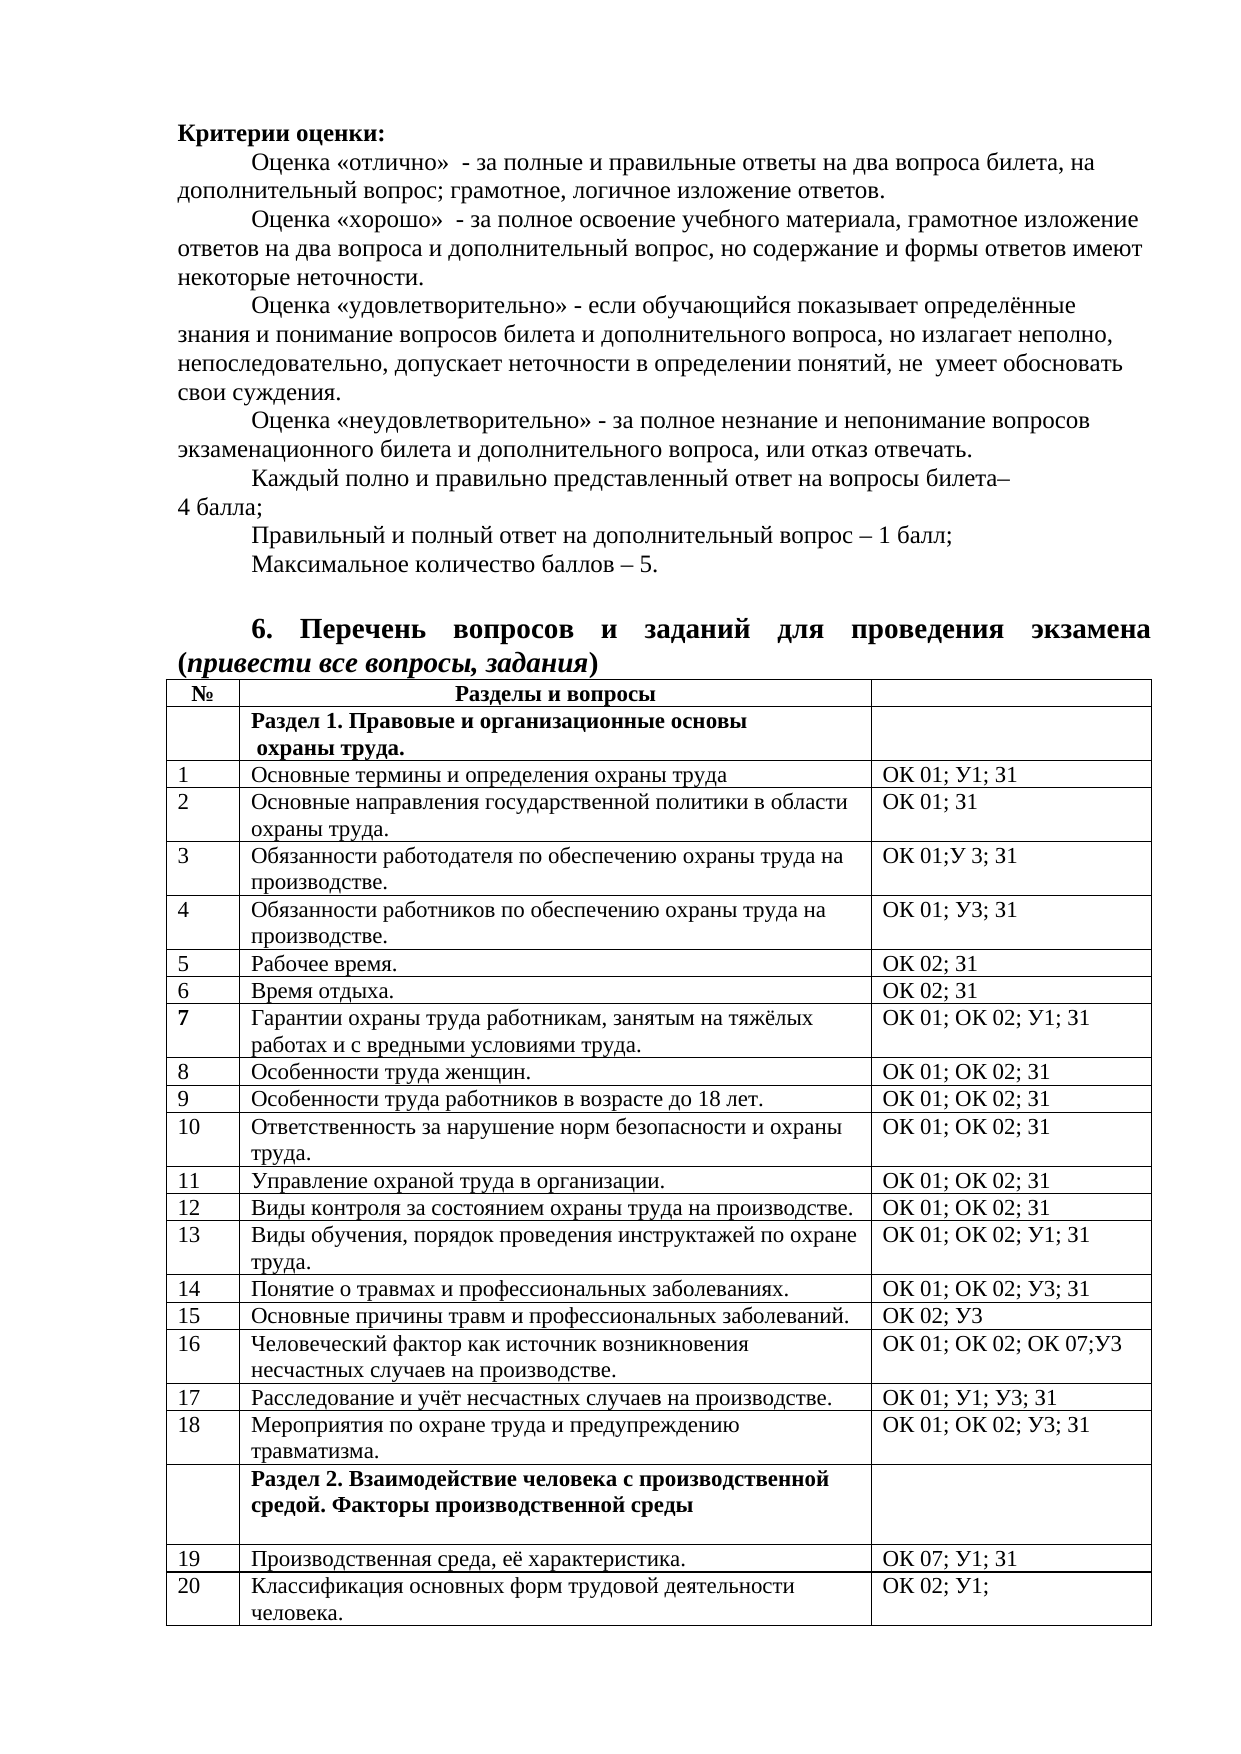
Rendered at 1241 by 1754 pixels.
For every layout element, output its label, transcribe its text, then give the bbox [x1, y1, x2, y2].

table_cell Основные причины травм и профессиональных заболеваний. [240, 1303, 871, 1329]
table_cell Человеческий фактор как источник возникновения несчастных случаев на производстве. [240, 1330, 871, 1383]
table_cell 5 [167, 950, 239, 976]
table_cell ОК 01; З1 [872, 788, 1151, 841]
table_cell 7 [167, 1004, 239, 1057]
table_cell 20 [167, 1573, 239, 1625]
table_cell ОК 01; ОК 02; У3; З1 [872, 1411, 1151, 1464]
table_cell Производственная среда, её характеристика. [240, 1545, 871, 1571]
table_cell ОК 01; ОК 02; З1 [872, 1086, 1151, 1112]
table_cell ОК 01; ОК 02; З1 [872, 1167, 1151, 1193]
table_cell Классификация основных форм трудовой деятельности человека. [240, 1573, 871, 1625]
table_cell ОК 01; ОК 02; З1 [872, 1058, 1151, 1084]
table_cell Раздел 2. Взаимодействие человека с производственной средой. Факторы производственной среды [240, 1465, 871, 1544]
table_cell 14 [167, 1275, 239, 1302]
table_cell Время отдыха. [240, 977, 871, 1003]
table_cell ОК 02; У3 [872, 1303, 1151, 1329]
table_cell 12 [167, 1194, 239, 1220]
table_cell Управление охраной труда в организации. [240, 1167, 871, 1193]
table_cell 10 [167, 1113, 239, 1166]
table_cell 11 [167, 1167, 239, 1193]
table_cell Раздел 1. Правовые и организационные основы охраны труда. [240, 707, 871, 760]
table_header Разделы и вопросы [240, 680, 871, 706]
table_cell 3 [167, 842, 239, 895]
table_cell [872, 1465, 1151, 1544]
table_cell ОК 02; У1; [872, 1573, 1151, 1625]
table_cell ОК 01; У1; З1 [872, 761, 1151, 787]
table_cell [167, 707, 239, 760]
table_cell 15 [167, 1303, 239, 1329]
text Оценка «удовлетворительно» - если обучающийся показывает определённые знания и понимание вопросов билета и дополнительного вопроса, но излагает неполно, непоследовательно, допускает неточности в определении понятий, не умеет обосновать свои суждения. [177, 291, 1152, 406]
text Оценка «неудовлетворительно» - за полное незнание и непонимание вопросов экзаменационного билета и дополнительного вопроса, или отказ отвечать. [177, 406, 1152, 463]
table_cell ОК 01; ОК 02; У1; З1 [872, 1004, 1151, 1057]
table_cell ОК 07; У1; З1 [872, 1545, 1151, 1571]
table_cell Основные направления государственной политики в области охраны труда. [240, 788, 871, 841]
table_cell ОК 01; У1; У3; З1 [872, 1384, 1151, 1410]
text Максимальное количество баллов – 5. [177, 549, 1152, 578]
table_cell [872, 707, 1151, 760]
table_header [872, 680, 1151, 706]
table_cell 19 [167, 1545, 239, 1571]
table_cell 4 [167, 896, 239, 948]
table_cell Расследование и учёт несчастных случаев на производстве. [240, 1384, 871, 1410]
table_cell 2 [167, 788, 239, 841]
table_cell 16 [167, 1330, 239, 1383]
table_cell ОК 01; ОК 02; ОК 07;У3 [872, 1330, 1151, 1383]
table_cell Понятие о травмах и профессиональных заболеваниях. [240, 1275, 871, 1302]
text Оценка «хорошо» - за полное освоение учебного материала, грамотное изложение ответов на два вопроса и дополнительный вопрос, но содержание и формы ответов имеют некоторые неточности. [177, 204, 1152, 291]
table_cell Особенности труда работников в возрасте до 18 лет. [240, 1086, 871, 1112]
table_cell ОК 01; ОК 02; У3; З1 [872, 1275, 1151, 1302]
text 4 балла; [177, 492, 1152, 521]
table_cell ОК 01; ОК 02; У1; З1 [872, 1221, 1151, 1274]
table_cell ОК 01; ОК 02; З1 [872, 1113, 1151, 1166]
table_cell 13 [167, 1221, 239, 1274]
table_cell Рабочее время. [240, 950, 871, 976]
table_header № [167, 680, 239, 706]
text 6. Перечень вопросов и заданий для проведения экзамена (привести все вопросы, задания) [177, 612, 1152, 679]
text Правильный и полный ответ на дополнительный вопрос – 1 балл; [177, 521, 1152, 549]
table_cell Ответственность за нарушение норм безопасности и охраны труда. [240, 1113, 871, 1166]
table_cell 6 [167, 977, 239, 1003]
text Каждый полно и правильно представленный ответ на вопросы билета– [177, 463, 1152, 492]
table_cell Мероприятия по охране труда и предупреждению травматизма. [240, 1411, 871, 1464]
table_cell 9 [167, 1086, 239, 1112]
table_cell Виды обучения, порядок проведения инструктажей по охране труда. [240, 1221, 871, 1274]
table_cell ОК 01;У 3; З1 [872, 842, 1151, 895]
table_cell 17 [167, 1384, 239, 1410]
table_cell Виды контроля за состоянием охраны труда на производстве. [240, 1194, 871, 1220]
table_cell ОК 01; ОК 02; З1 [872, 1194, 1151, 1220]
text Критерии оценки: [177, 118, 1152, 147]
table_cell Особенности труда женщин. [240, 1058, 871, 1084]
table_cell [167, 1465, 239, 1544]
table_cell ОК 02; З1 [872, 950, 1151, 976]
table_cell ОК 02; З1 [872, 977, 1151, 1003]
table_cell Обязанности работодателя по обеспечению охраны труда на производстве. [240, 842, 871, 895]
table_cell Гарантии охраны труда работникам, занятым на тяжёлых работах и с вредными условиями труда. [240, 1004, 871, 1057]
table_cell ОК 01; У3; З1 [872, 896, 1151, 948]
text Оценка «отлично» - за полные и правильные ответы на два вопроса билета, на дополнительный вопрос; грамотное, логичное изложение ответов. [177, 147, 1152, 204]
table_cell 8 [167, 1058, 239, 1084]
table_cell 18 [167, 1411, 239, 1464]
table_cell 1 [167, 761, 239, 787]
table_cell Обязанности работников по обеспечению охраны труда на производстве. [240, 896, 871, 948]
table_cell Основные термины и определения охраны труда [240, 761, 871, 787]
